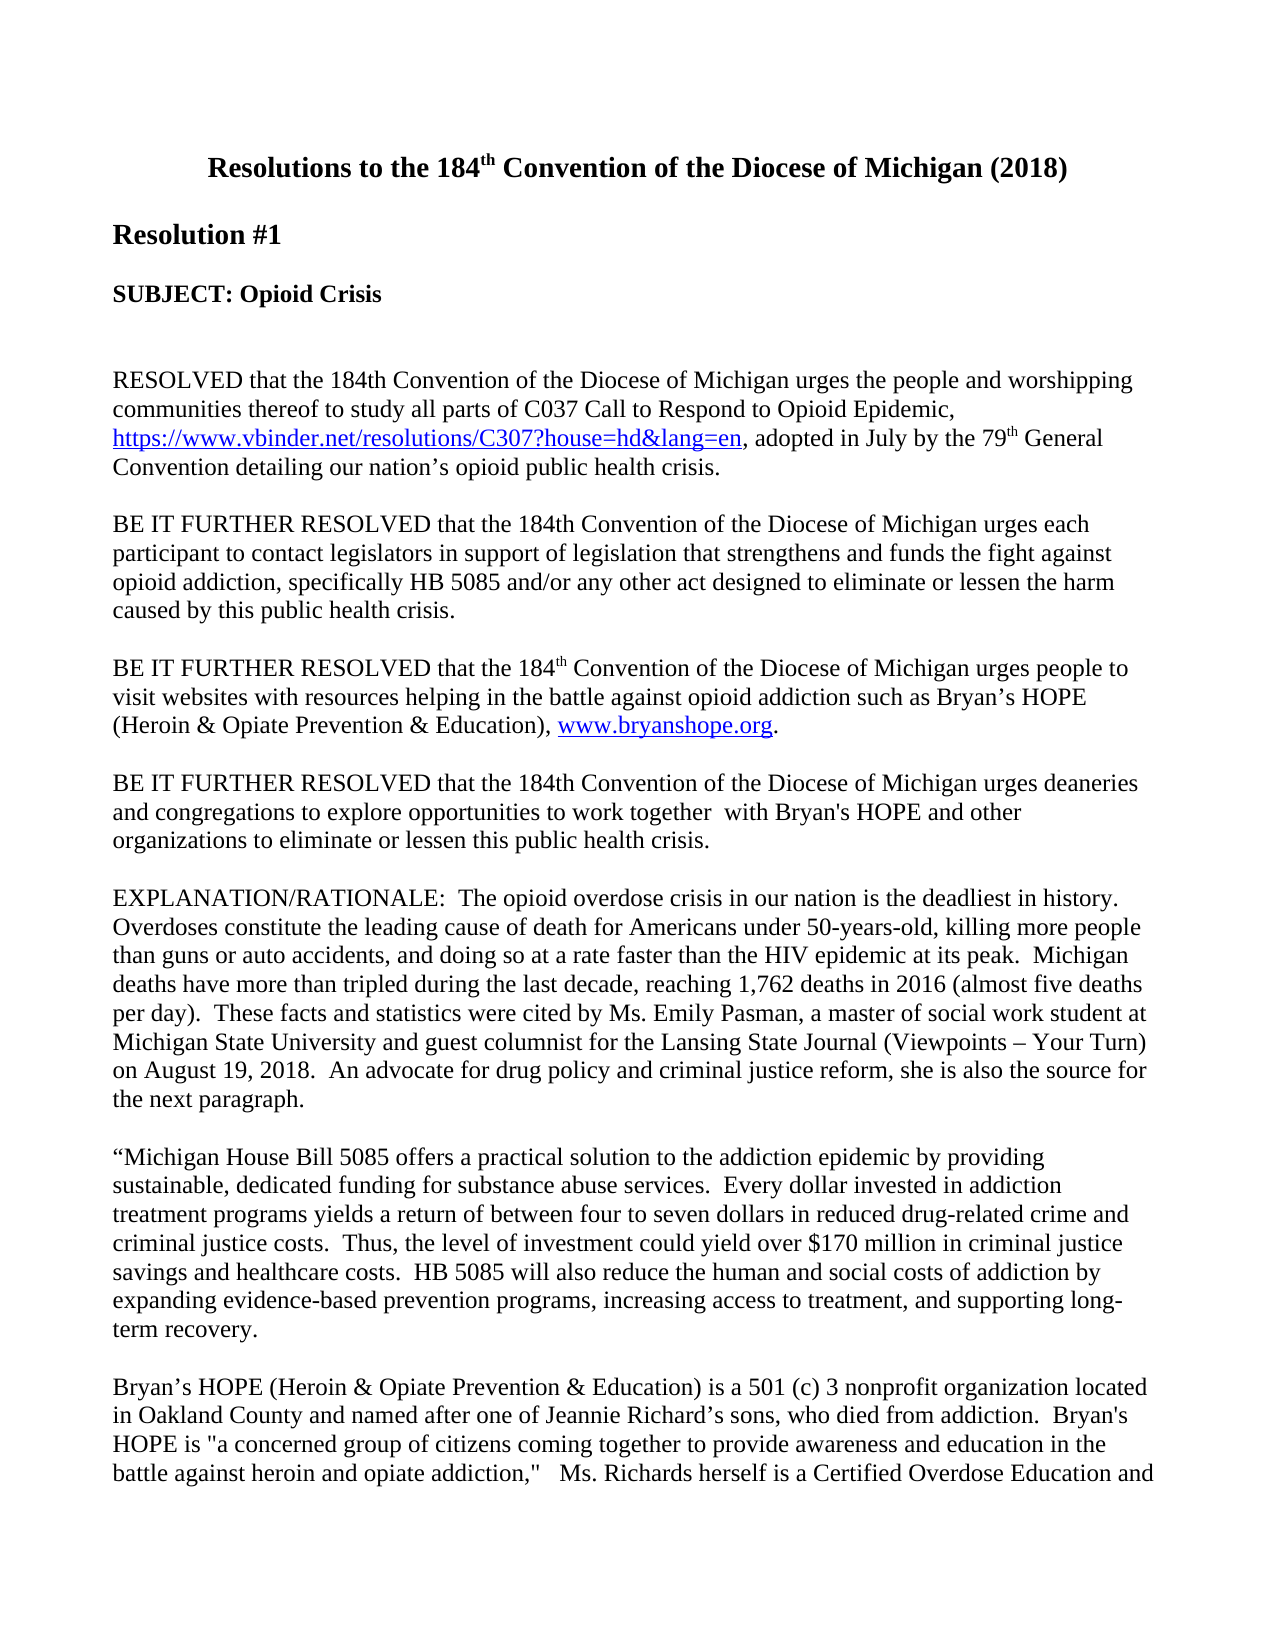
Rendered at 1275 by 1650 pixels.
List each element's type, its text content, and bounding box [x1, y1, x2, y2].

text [112, 1372, 1162, 1487]
text EXPLANATION/RATIONALE: The opioid overdose crisis in our nation is the deadliest in history. Overdoses constitute the leading cause of death for Americans under 50-years-old, killing more people than guns or auto accidents, and doing so at a rate faster than the HIV epidemic at its peak. Michigan deaths have more than tripled during the last decade, reaching 1,762 deaths in 2016 (almost five deaths per day). These facts and statistics were cited by Ms. Emily Pasman, a master of social work student at Michigan State University and guest columnist for the Lansing State Journal (Viewpoints – Your Turn) on August 19, 2018. An advocate for drug policy and criminal justice reform, she is also the source for the next paragraph. [112, 883, 1162, 1113]
text “Michigan House Bill 5085 offers a practical solution to the addiction epidemic by providing sustainable, dedicated funding for substance abuse services. Every dollar invested in addiction treatment programs yields a return of between four to seven dollars in reduced drug-related crime and criminal justice costs. Thus, the level of investment could yield over $170 million in criminal justice savings and healthcare costs. HB 5085 will also reduce the human and social costs of addiction by expanding evidence-based prevention programs, increasing access to treatment, and supporting long-term recovery. [112, 1142, 1162, 1343]
text SUBJECT: Opioid Crisis [112, 279, 1162, 308]
text BE IT FURTHER RESOLVED that the 184th Convention of the Diocese of Michigan urges deaneries and congregations to explore opportunities to work together with Bryan's HOPE and other organizations to eliminate or lessen this public health crisis. [112, 768, 1162, 854]
text Resolution #1 [112, 217, 1162, 251]
text BE IT FURTHER RESOLVED that the 184th Convention of the Diocese of Michigan urges people to visit websites with resources helping in the battle against opioid addiction such as Bryan’s HOPE (Heroin & Opiate Prevention & Education), www.bryanshope.org. [112, 653, 1162, 739]
text Resolutions to the 184th Convention of the Diocese of Michigan (2018) [112, 150, 1162, 183]
text BE IT FURTHER RESOLVED that the 184th Convention of the Diocese of Michigan urges each participant to contact legislators in support of legislation that strengthens and funds the fight against opioid addiction, specifically HB 5085 and/or any other act designed to eliminate or lessen the harm caused by this public health crisis. [112, 509, 1162, 624]
text RESOLVED that the 184th Convention of the Diocese of Michigan urges the people and worshipping communities thereof to study all parts of C037 Call to Respond to Opioid Epidemic, https://www.vbinder.net/resolutions/C307?house=hd&lang=en, adopted in July by the 79th General Convention detailing our nation’s opioid public health crisis. [112, 366, 1162, 481]
